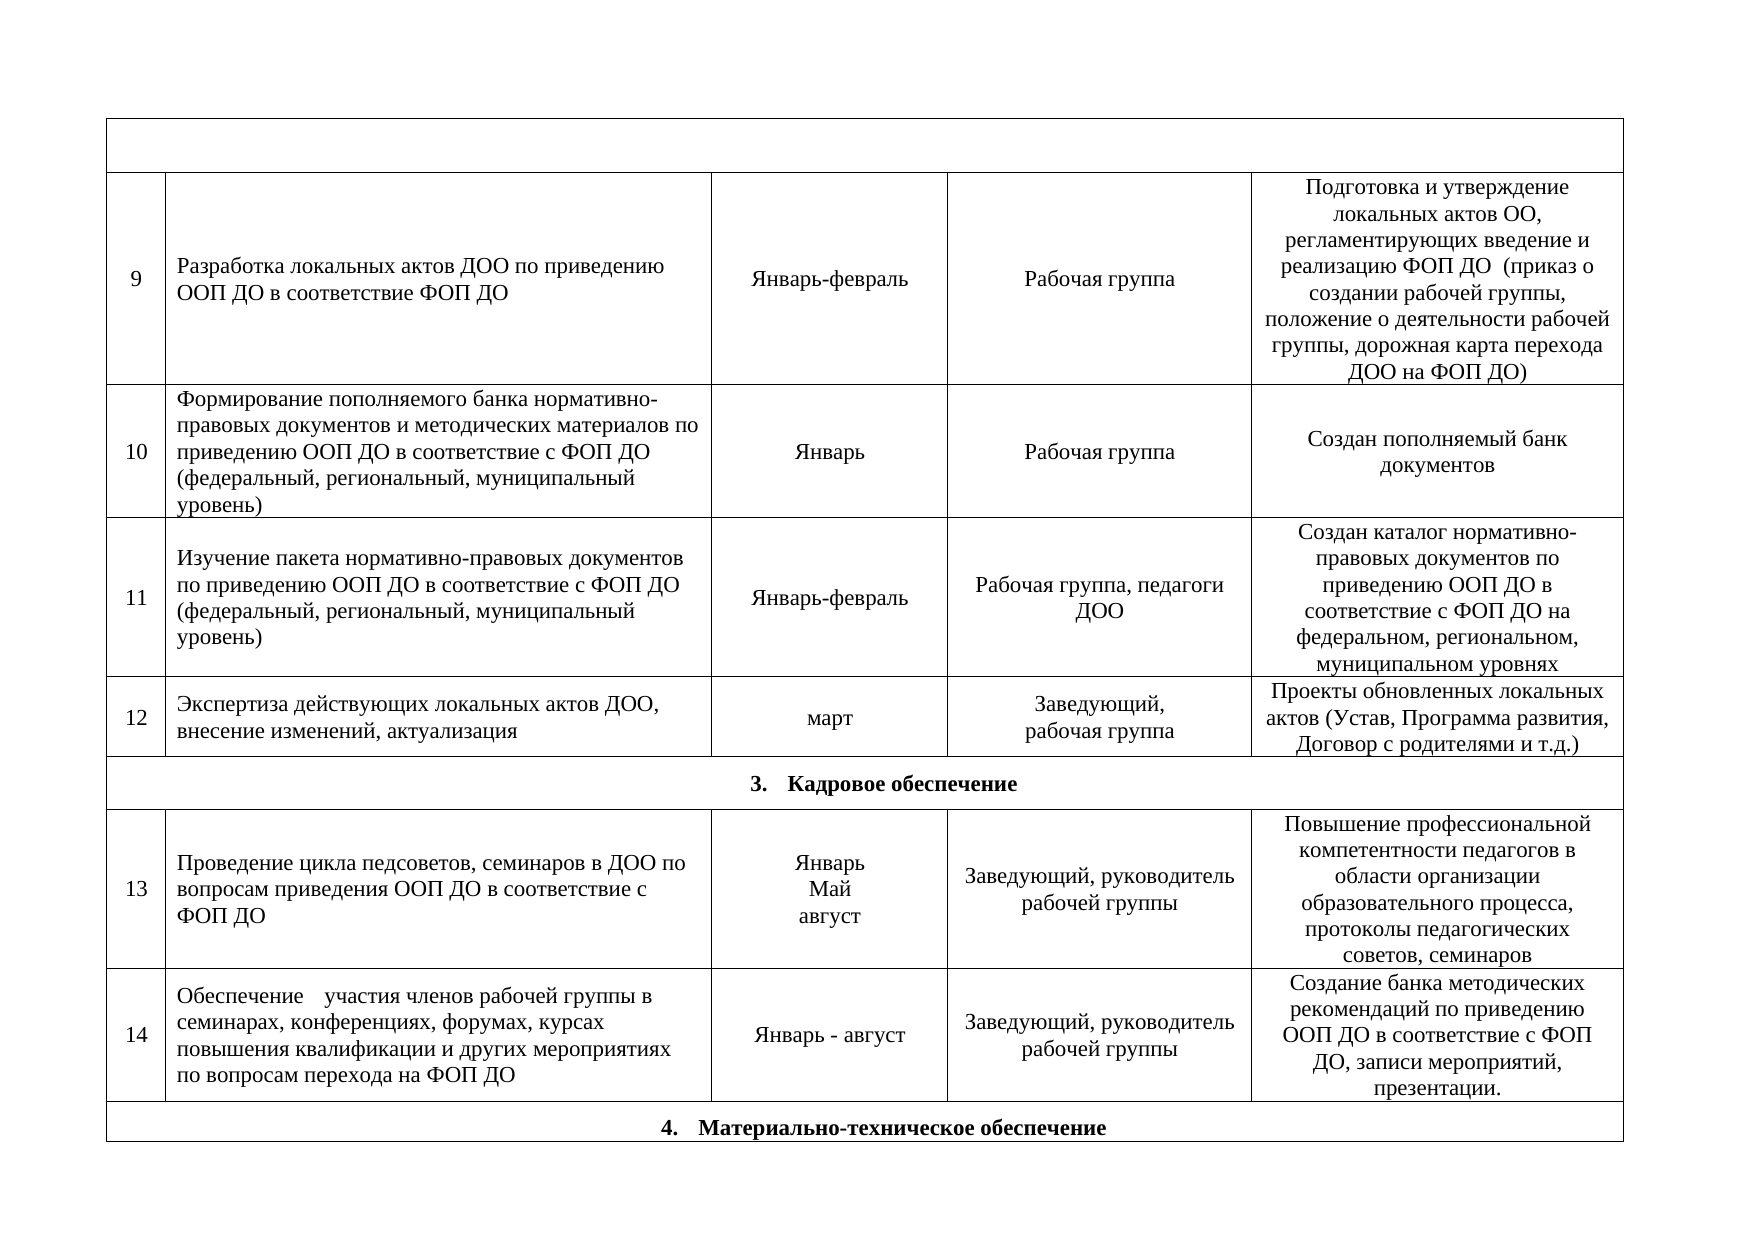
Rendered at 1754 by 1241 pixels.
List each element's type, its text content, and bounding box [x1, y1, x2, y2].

table_cell март [712, 677, 947, 756]
table_cell Проведение цикла педсоветов, семинаров в ДОО по вопросам приведения ООП ДО в соответствие с ФОП ДО [166, 810, 711, 968]
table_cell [107, 119, 1623, 172]
table_cell Январь-февраль [712, 173, 947, 384]
table_cell 13 [107, 810, 165, 968]
table_cell Январь-февраль [712, 518, 947, 676]
table_cell 11 [107, 518, 165, 676]
table_cell Формирование пополняемого банка нормативно-правовых документов и методических материалов по приведению ООП ДО в соответствие с ФОП ДО (федеральный, региональный, муниципальный уровень) [166, 385, 711, 517]
table_cell Рабочая группа, педагоги ДОО [948, 518, 1251, 676]
table_cell Экспертиза действующих локальных актов ДОО, внесение изменений, актуализация [166, 677, 711, 756]
table_cell Обеспечение участия членов рабочей группы в семинарах, конференциях, форумах, курсах повышения квалификации и других мероприятиях по вопросам перехода на ФОП ДО [166, 969, 711, 1101]
table_cell Январь - август [712, 969, 947, 1101]
table_cell 10 [107, 385, 165, 517]
table_cell 12 [107, 677, 165, 756]
table_cell Заведующий, руководитель рабочей группы [948, 810, 1251, 968]
table_cell Январь Май август [712, 810, 947, 968]
table_cell 14 [107, 969, 165, 1101]
table_cell Разработка локальных актов ДОО по приведению ООП ДО в соответствие ФОП ДО [166, 173, 711, 384]
table_cell Заведующий, руководитель рабочей группы [948, 969, 1251, 1101]
table_cell Январь [712, 385, 947, 517]
table_cell Подготовка и утверждение локальных актов ОО, регламентирующих введение и реализацию ФОП ДО (приказ о создании рабочей группы, положение о деятельности рабочей группы, дорожная карта перехода ДОО на ФОП ДО) [1252, 173, 1623, 384]
table_cell Создан каталог нормативно-правовых документов по приведению ООП ДО в соответствие с ФОП ДО на федеральном, региональном, муниципальном уровнях [1252, 518, 1623, 676]
table_cell Рабочая группа [948, 173, 1251, 384]
table_cell Проекты обновленных локальных актов (Устав, Программа развития, Договор с родителями и т.д.) [1252, 677, 1623, 756]
table_cell Повышение профессиональной компетентности педагогов в области организации образовательного процесса, протоколы педагогических советов, семинаров [1252, 810, 1623, 968]
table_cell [107, 1102, 1623, 1141]
table_cell Рабочая группа [948, 385, 1251, 517]
table_cell Кадровое обеспечение [107, 757, 1623, 809]
table_cell Создание банка методических рекомендаций по приведению ООП ДО в соответствие с ФОП ДО, записи мероприятий, презентации. [1252, 969, 1623, 1101]
table_cell Изучение пакета нормативно-правовых документов по приведению ООП ДО в соответствие с ФОП ДО (федеральный, региональный, муниципальный уровень) [166, 518, 711, 676]
table_cell Заведующий, рабочая группа [948, 677, 1251, 756]
table_cell Создан пополняемый банк документов [1252, 385, 1623, 517]
table_cell 9 [107, 173, 165, 384]
